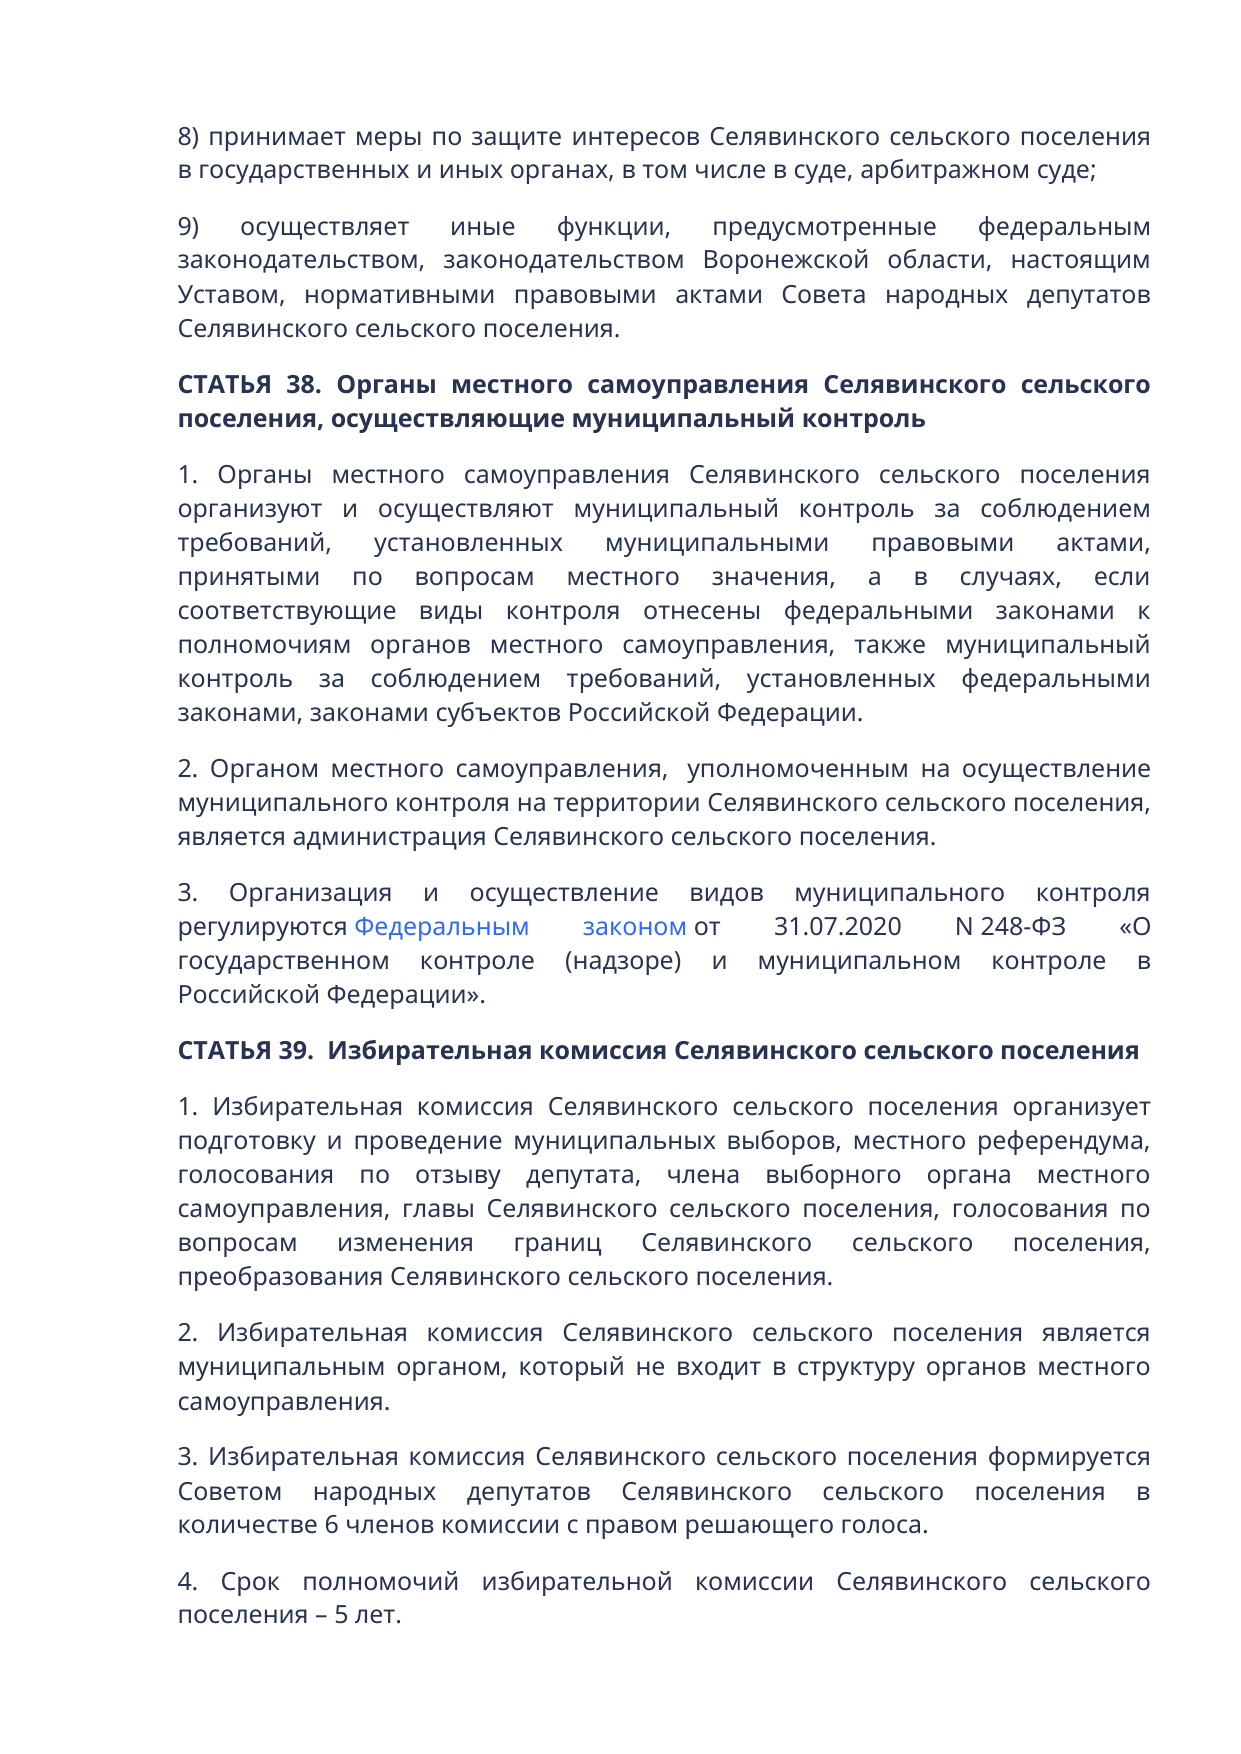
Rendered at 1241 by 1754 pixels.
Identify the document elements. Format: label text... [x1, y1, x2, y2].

text 2. Органом местного самоуправления, уполномоченным на осуществление муниципального контроля на территории Селявинского сельского поселения, является администрация Селявинского сельского поселения. [177, 751, 1152, 853]
text 1. Органы местного самоуправления Селявинского сельского поселения организуют и осуществляют муниципальный контроль за соблюдением требований, установленных муниципальными правовыми актами, принятыми по вопросам местного значения, а в случаях, если соответствующие виды контроля отнесены федеральными законами к полномочиям органов местного самоуправления, также муниципальный контроль за соблюдением требований, установленных федеральными законами, законами субъектов Российской Федерации. [177, 456, 1152, 729]
text 8) принимает меры по защите интересов Селявинского сельского поселения в государственных и иных органах, в том числе в суде, арбитражном суде; [177, 118, 1152, 186]
text 4. Срок полномочий избирательной комиссии Селявинского сельского поселения – 5 лет. [177, 1563, 1152, 1631]
text 3. Организация и осуществление видов муниципального контроля регулируются Федеральным законом от 31.07.2020 N 248-ФЗ «О государственном контроле (надзоре) и муниципальном контроле в Российской Федерации». [177, 875, 1152, 1011]
text 1. Избирательная комиссия Селявинского сельского поселения организует подготовку и проведение муниципальных выборов, местного референдума, голосования по отзыву депутата, члена выборного органа местного самоуправления, главы Селявинского сельского поселения, голосования по вопросам изменения границ Селявинского сельского поселения, преобразования Селявинского сельского поселения. [177, 1089, 1152, 1293]
text 3. Избирательная комиссия Селявинского сельского поселения формируется Советом народных депутатов Селявинского сельского поселения в количестве 6 членов комиссии с правом решающего голоса. [177, 1439, 1152, 1541]
text СТАТЬЯ 39. Избирательная комиссия Селявинского сельского поселения [177, 1033, 1152, 1067]
text 2. Избирательная комиссия Селявинского сельского поселения является муниципальным органом, который не входит в структуру органов местного самоуправления. [177, 1315, 1152, 1417]
text 9) осуществляет иные функции, предусмотренные федеральным законодательством, законодательством Воронежской области, настоящим Уставом, нормативными правовыми актами Совета народных депутатов Селявинского сельского поселения. [177, 208, 1152, 344]
text СТАТЬЯ 38. Органы местного самоуправления Селявинского сельского поселения, осуществляющие муниципальный контроль [177, 366, 1152, 434]
